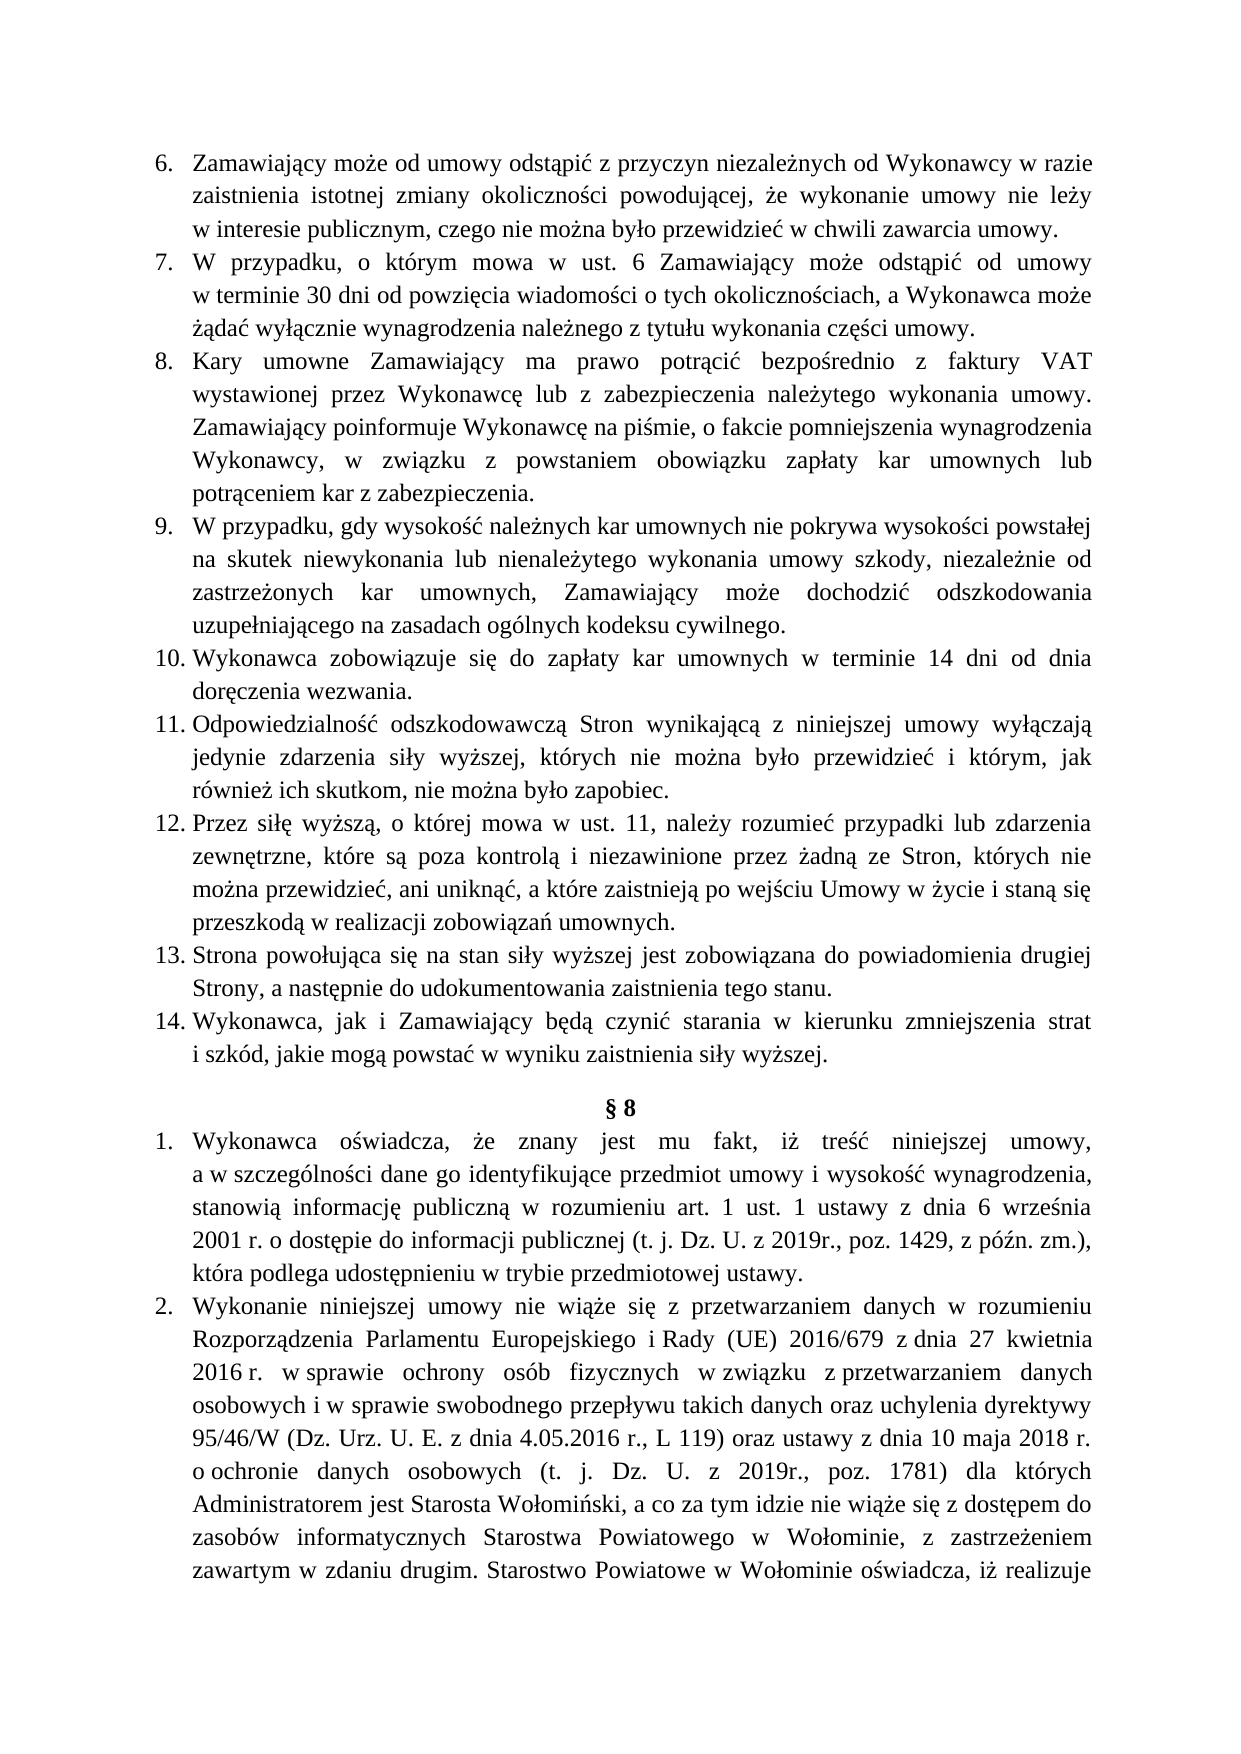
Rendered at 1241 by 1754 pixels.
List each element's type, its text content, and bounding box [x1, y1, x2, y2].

list Wykonawca zobowiązuje się do zapłaty kar umownych w terminie 14 dni od dnia doręczenia wezwania. [154, 643, 1093, 705]
list Kary umowne Zamawiający ma prawo potrącić bezpośrednio z faktury VAT wystawionej przez Wykonawcę lub z zabezpieczenia należytego wykonania umowy. Zamawiający poinformuje Wykonawcę na piśmie, o fakcie pomniejszenia wynagrodzenia Wykonawcy, w związku z powstaniem obowiązku zapłaty kar umownych lub potrąceniem kar z zabezpieczenia. [154, 346, 1093, 507]
list Wykonawca oświadcza, że znany jest mu fakt, iż treść niniejszej umowy, a w szczególności dane go identyfikujące przedmiot umowy i wysokość wynagrodzenia, stanowią informację publiczną w rozumieniu art. 1 ust. 1 ustawy z dnia 6 września 2001 r. o dostępie do informacji publicznej (t. j. Dz. U. z 2019r., poz. 1429, z późn. zm.), która podlega udostępnieniu w trybie przedmiotowej ustawy. [154, 1126, 1093, 1287]
list W przypadku, gdy wysokość należnych kar umownych nie pokrywa wysokości powstałej na skutek niewykonania lub nienależytego wykonania umowy szkody, niezależnie od zastrzeżonych kar umownych, Zamawiający może dochodzić odszkodowania uzupełniającego na zasadach ogólnych kodeksu cywilnego. [154, 511, 1093, 639]
list W przypadku, o którym mowa w ust. 6 Zamawiający może odstąpić od umowy w terminie 30 dni od powzięcia wiadomości o tych okolicznościach, a Wykonawca może żądać wyłącznie wynagrodzenia należnego z tytułu wykonania części umowy. [154, 247, 1093, 341]
text § 8 [148, 1093, 1093, 1122]
list Odpowiedzialność odszkodowawczą Stron wynikającą z niniejszej umowy wyłączają jedynie zdarzenia siły wyższej, których nie można było przewidzieć i którym, jak również ich skutkom, nie można było zapobiec. [154, 709, 1093, 804]
list Zamawiający może od umowy odstąpić z przyczyn niezależnych od Wykonawcy w razie zaistnienia istotnej zmiany okoliczności powodującej, że wykonanie umowy nie leży w interesie publicznym, czego nie można było przewidzieć w chwili zawarcia umowy. [154, 148, 1093, 242]
list Strona powołująca się na stan siły wyższej jest zobowiązana do powiadomienia drugiej Strony, a następnie do udokumentowania zaistnienia tego stanu. [154, 940, 1093, 1002]
list Przez siłę wyższą, o której mowa w ust. 11, należy rozumieć przypadki lub zdarzenia zewnętrzne, które są poza kontrolą i niezawinione przez żadną ze Stron, których nie można przewidzieć, ani uniknąć, a które zaistnieją po wejściu Umowy w życie i staną się przeszkodą w realizacji zobowiązań umownych. [154, 808, 1093, 936]
list Wykonawca, jak i Zamawiający będą czynić starania w kierunku zmniejszenia strat i szkód, jakie mogą powstać w wyniku zaistnienia siły wyższej. [154, 1006, 1093, 1068]
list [154, 1291, 1093, 1584]
